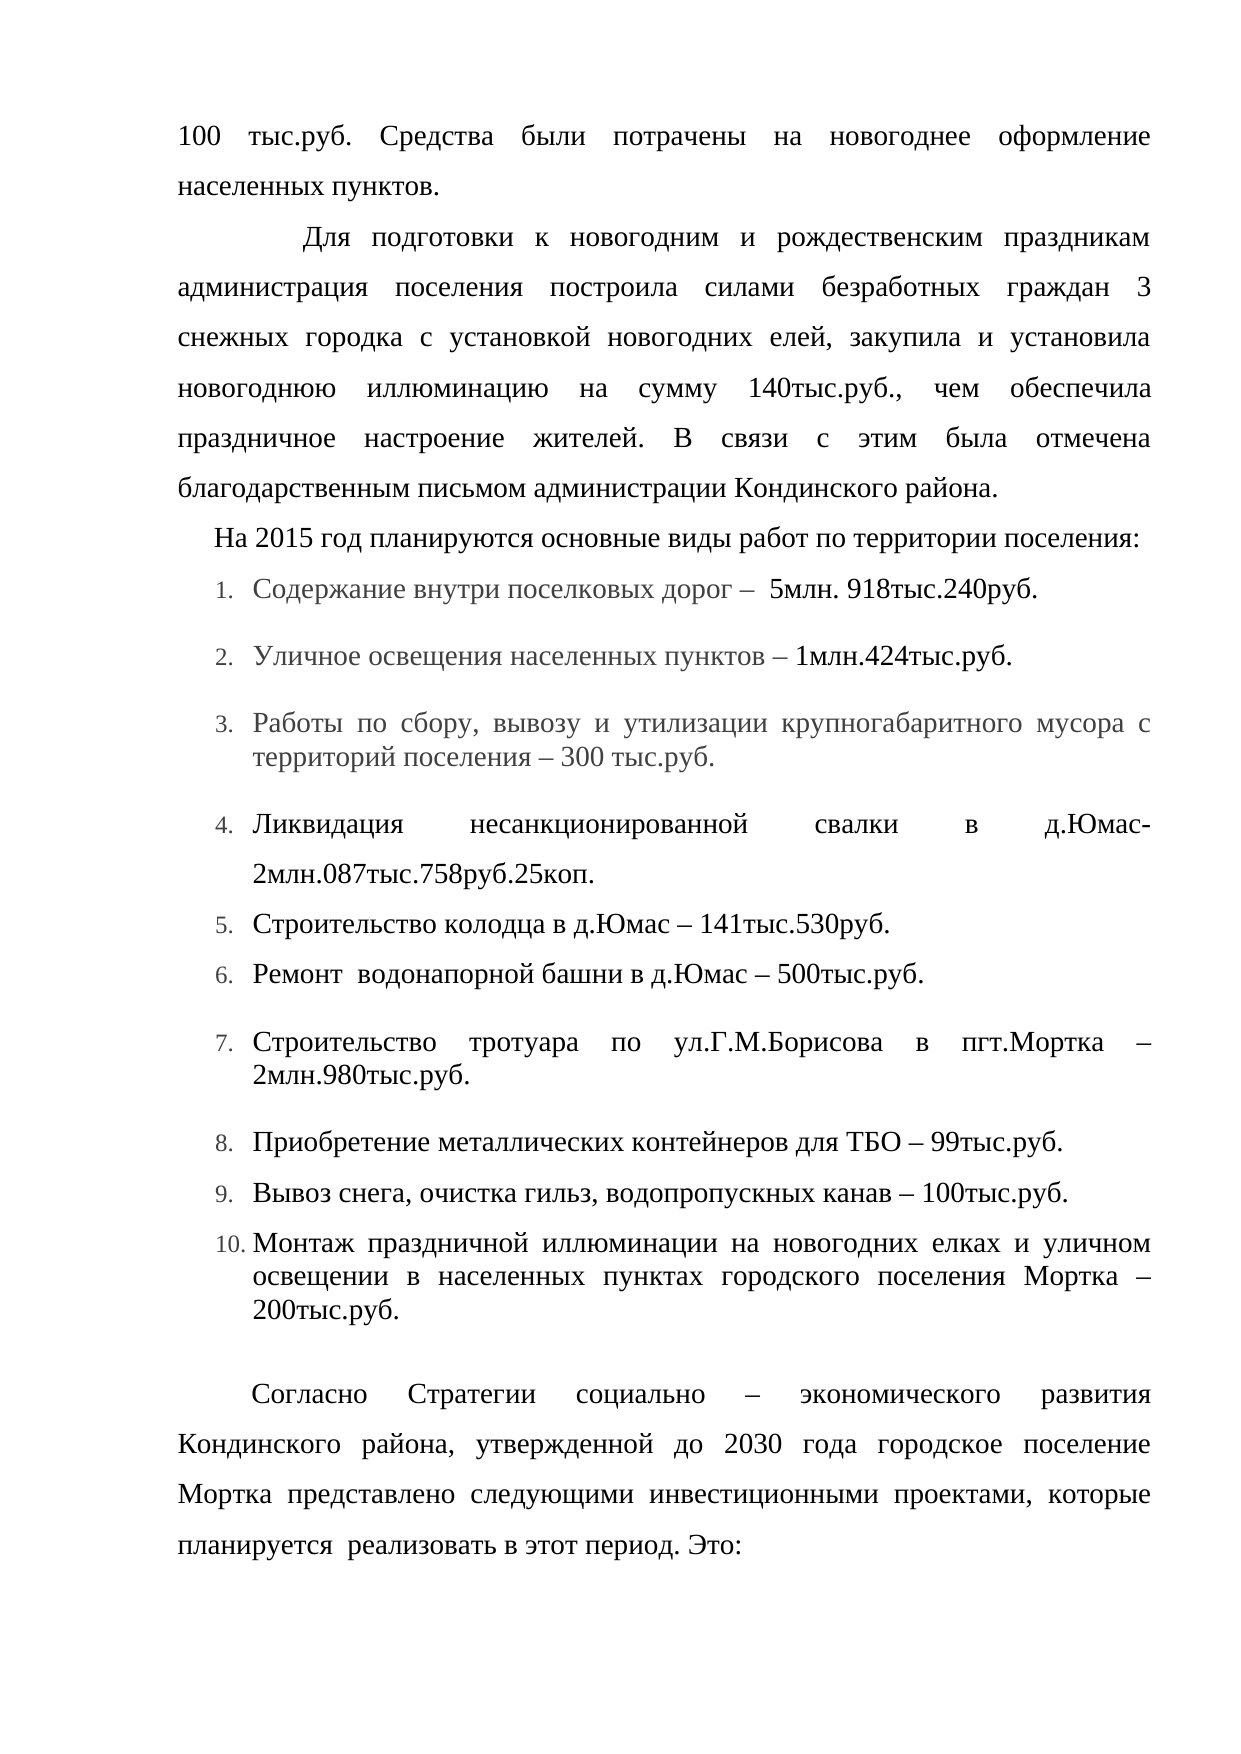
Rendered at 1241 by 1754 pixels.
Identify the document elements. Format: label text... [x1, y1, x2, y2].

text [177, 118, 1152, 202]
list Строительство колодца в д.Юмас – 141тыс.530руб. [215, 906, 1152, 940]
list Строительство тротуара по ул.Г.М.Борисова в пгт.Мортка – 2млн.980тыс.руб. [215, 1024, 1152, 1091]
list Монтаж праздничной иллюминации на новогодних елках и уличном освещении в населенных пунктах городского поселения Мортка – 200тыс.руб. [215, 1225, 1152, 1326]
list Уличное освещения населенных пунктов – 1млн.424тыс.руб. [215, 638, 1152, 672]
text На 2015 год планируются основные виды работ по территории поселения: [177, 521, 1152, 554]
list Ремонт водонапорной башни в д.Юмас – 500тыс.руб. [215, 957, 1152, 990]
list Ликвидация несанкционированной свалки в д.Юмас- 2млн.087тыс.758руб.25коп. [215, 806, 1152, 889]
text Для подготовки к новогодним и рождественским праздникам администрация поселения построила силами безработных граждан 3 снежных городка с установкой новогодних елей, закупила и установила новогоднюю иллюминацию на сумму 140тыс.руб., чем обеспечила праздничное настроение жителей. В связи с этим была отмечена благодарственным письмом администрации Кондинского района. [177, 219, 1152, 504]
list Работы по сбору, вывозу и утилизации крупногабаритного мусора с территорий поселения – 300 тыс.руб. [215, 705, 1152, 772]
list Содержание внутри поселковых дорог – 5млн. 918тыс.240руб. [215, 571, 1152, 604]
list Приобретение металлических контейнеров для ТБО – 99тыс.руб. [215, 1124, 1152, 1158]
list Вывоз снега, очистка гильз, водопропускных канав – 100тыс.руб. [215, 1175, 1152, 1208]
text Согласно Стратегии социально – экономического развития Кондинского района, утвержденной до 2030 года городское поселение Мортка представлено следующими инвестиционными проектами, которые планируется реализовать в этот период. Это: [177, 1376, 1152, 1560]
